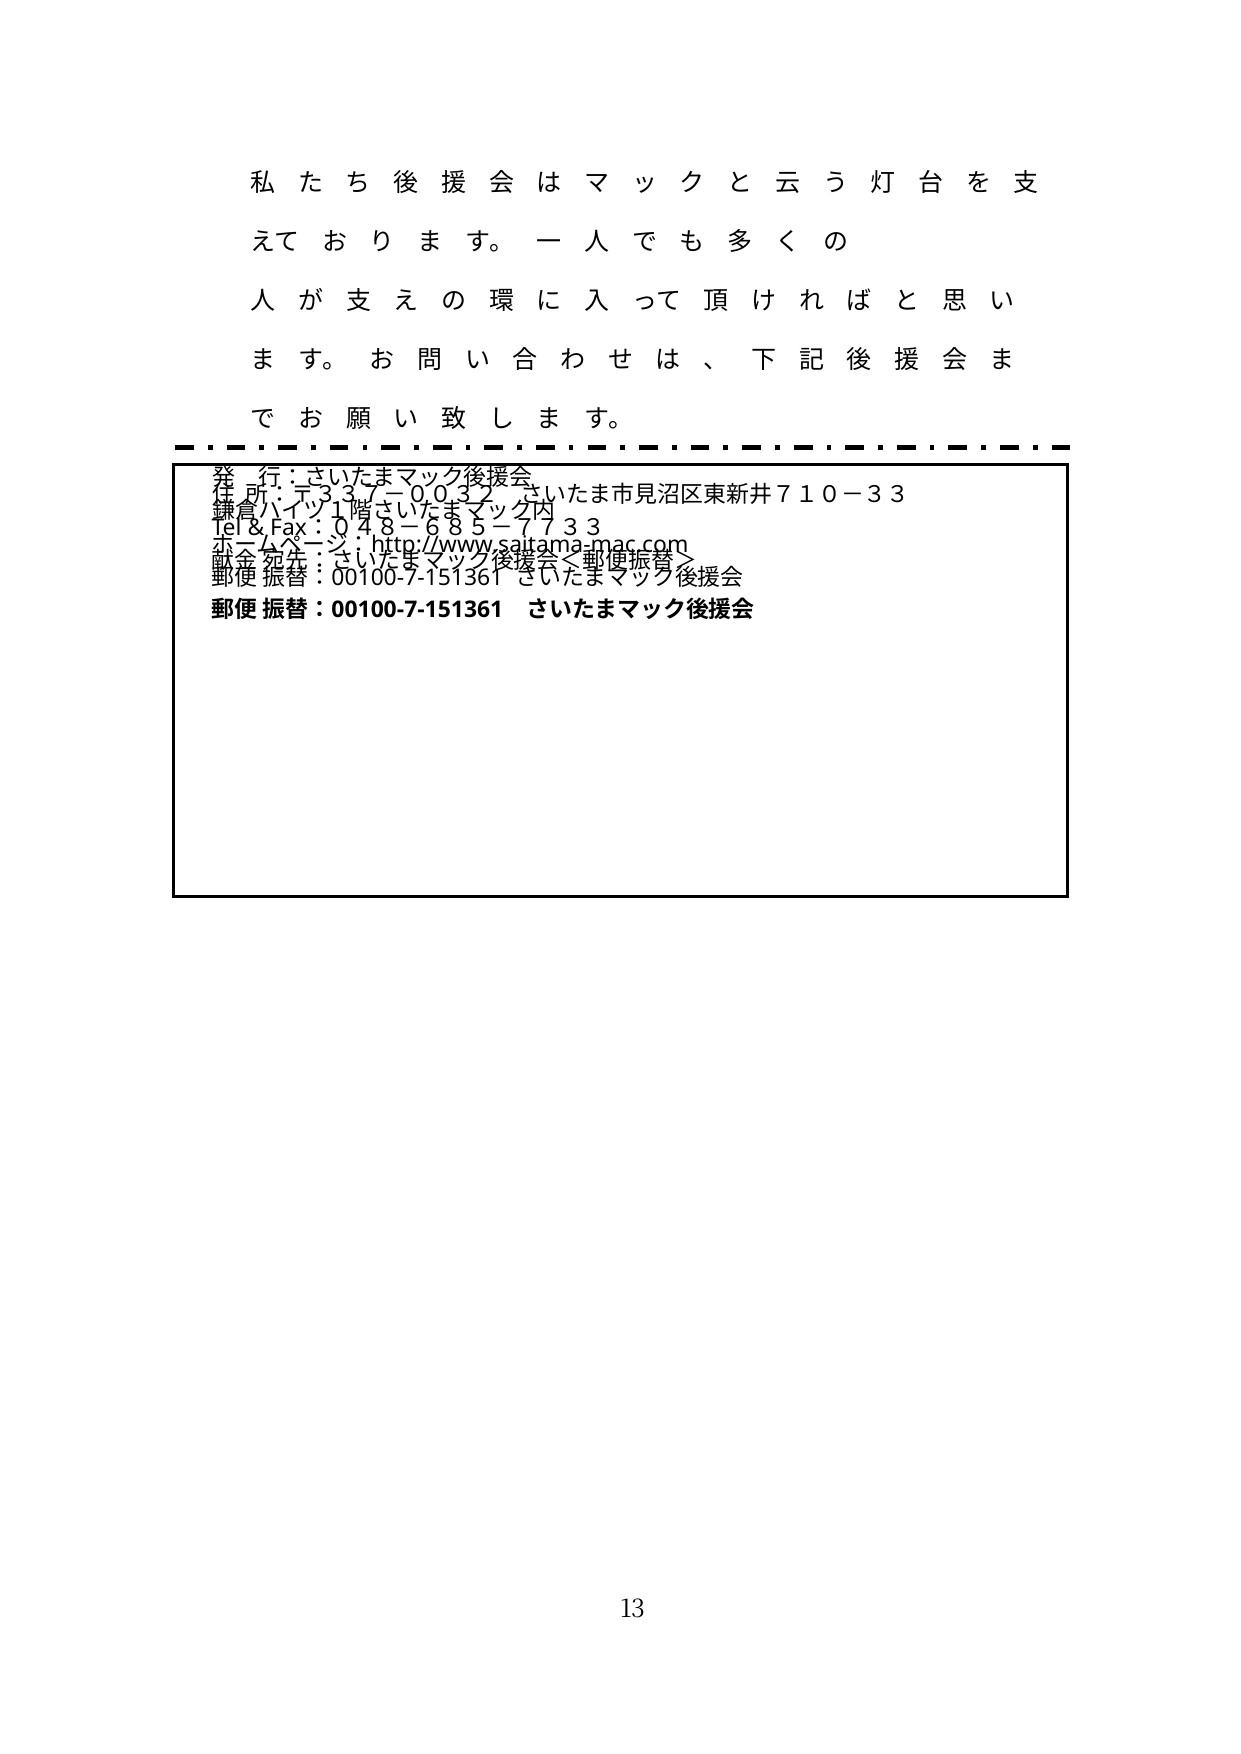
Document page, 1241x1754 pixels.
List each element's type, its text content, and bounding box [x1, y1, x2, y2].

text 人が支えの環に入って頂ければと思います。お問い合わせは、下記後援会までお願い致します。 [227, 269, 1061, 446]
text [227, 152, 1061, 269]
